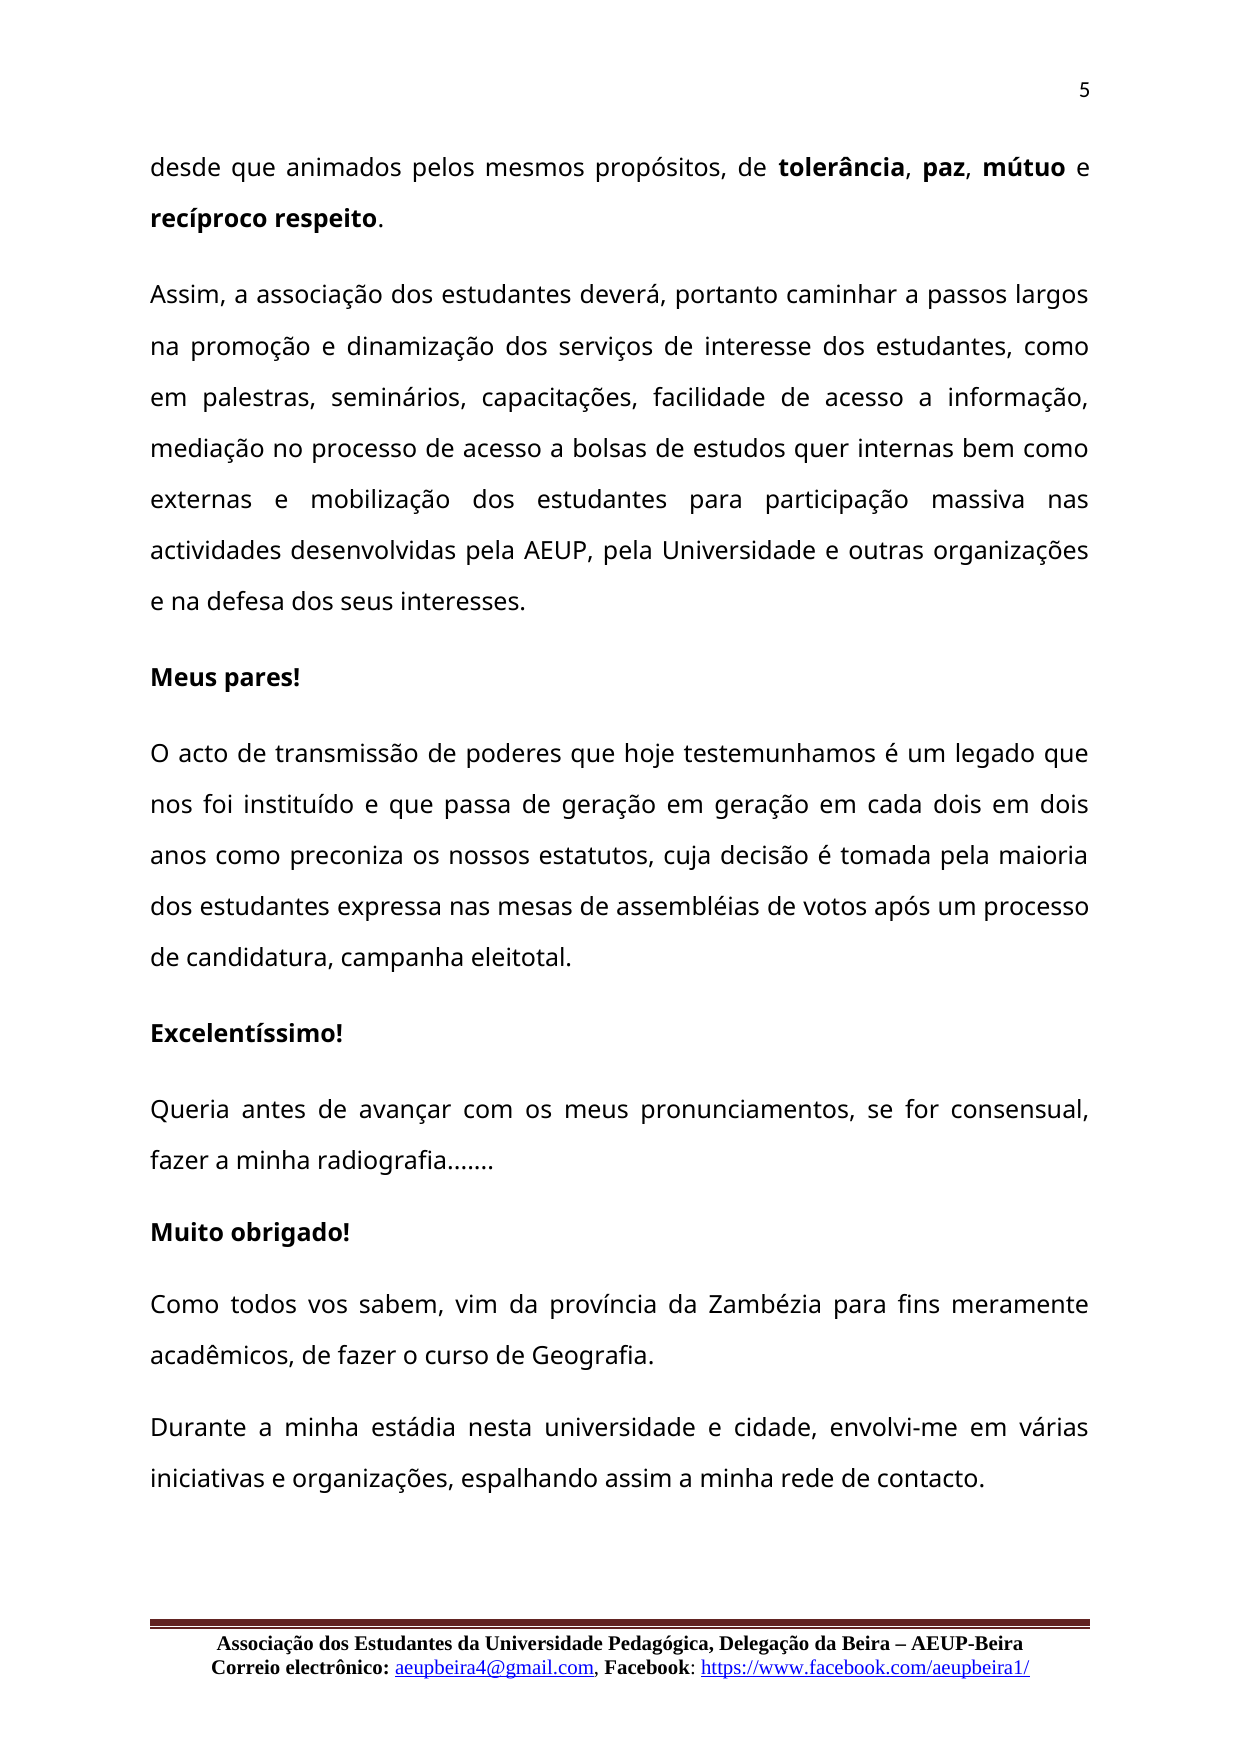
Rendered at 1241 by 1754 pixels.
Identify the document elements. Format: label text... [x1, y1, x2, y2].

text Assim, a associação dos estudantes deverá, portanto caminhar a passos largos na promoção e dinamização dos serviços de interesse dos estudantes, como em palestras, seminários, capacitações, facilidade de acesso a informação, mediação no processo de acesso a bolsas de estudos quer internas bem como externas e mobilização dos estudantes para participação massiva nas actividades desenvolvidas pela AEUP, pela Universidade e outras organizações e na defesa dos seus interesses. [150, 277, 1090, 617]
text Muito obrigado! [150, 1214, 1090, 1249]
text Queria antes de avançar com os meus pronunciamentos, se for consensual, fazer a minha radiografia....... [150, 1092, 1090, 1177]
text Como todos vos sabem, vim da província da Zambézia para fins meramente acadêmicos, de fazer o curso de Geografia. [150, 1286, 1090, 1372]
text Meus pares! [150, 659, 1090, 693]
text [150, 150, 1090, 235]
text Durante a minha estádia nesta universidade e cidade, envolvi-me em várias iniciativas e organizações, espalhando assim a minha rede de contacto. [150, 1409, 1090, 1494]
text Excelentíssimo! [150, 1016, 1090, 1050]
text O acto de transmissão de poderes que hoje testemunhamos é um legado que nos foi instituído e que passa de geração em geração em cada dois em dois anos como preconiza os nossos estatutos, cuja decisão é tomada pela maioria dos estudantes expressa nas mesas de assembléias de votos após um processo de candidatura, campanha eleitotal. [150, 735, 1090, 974]
